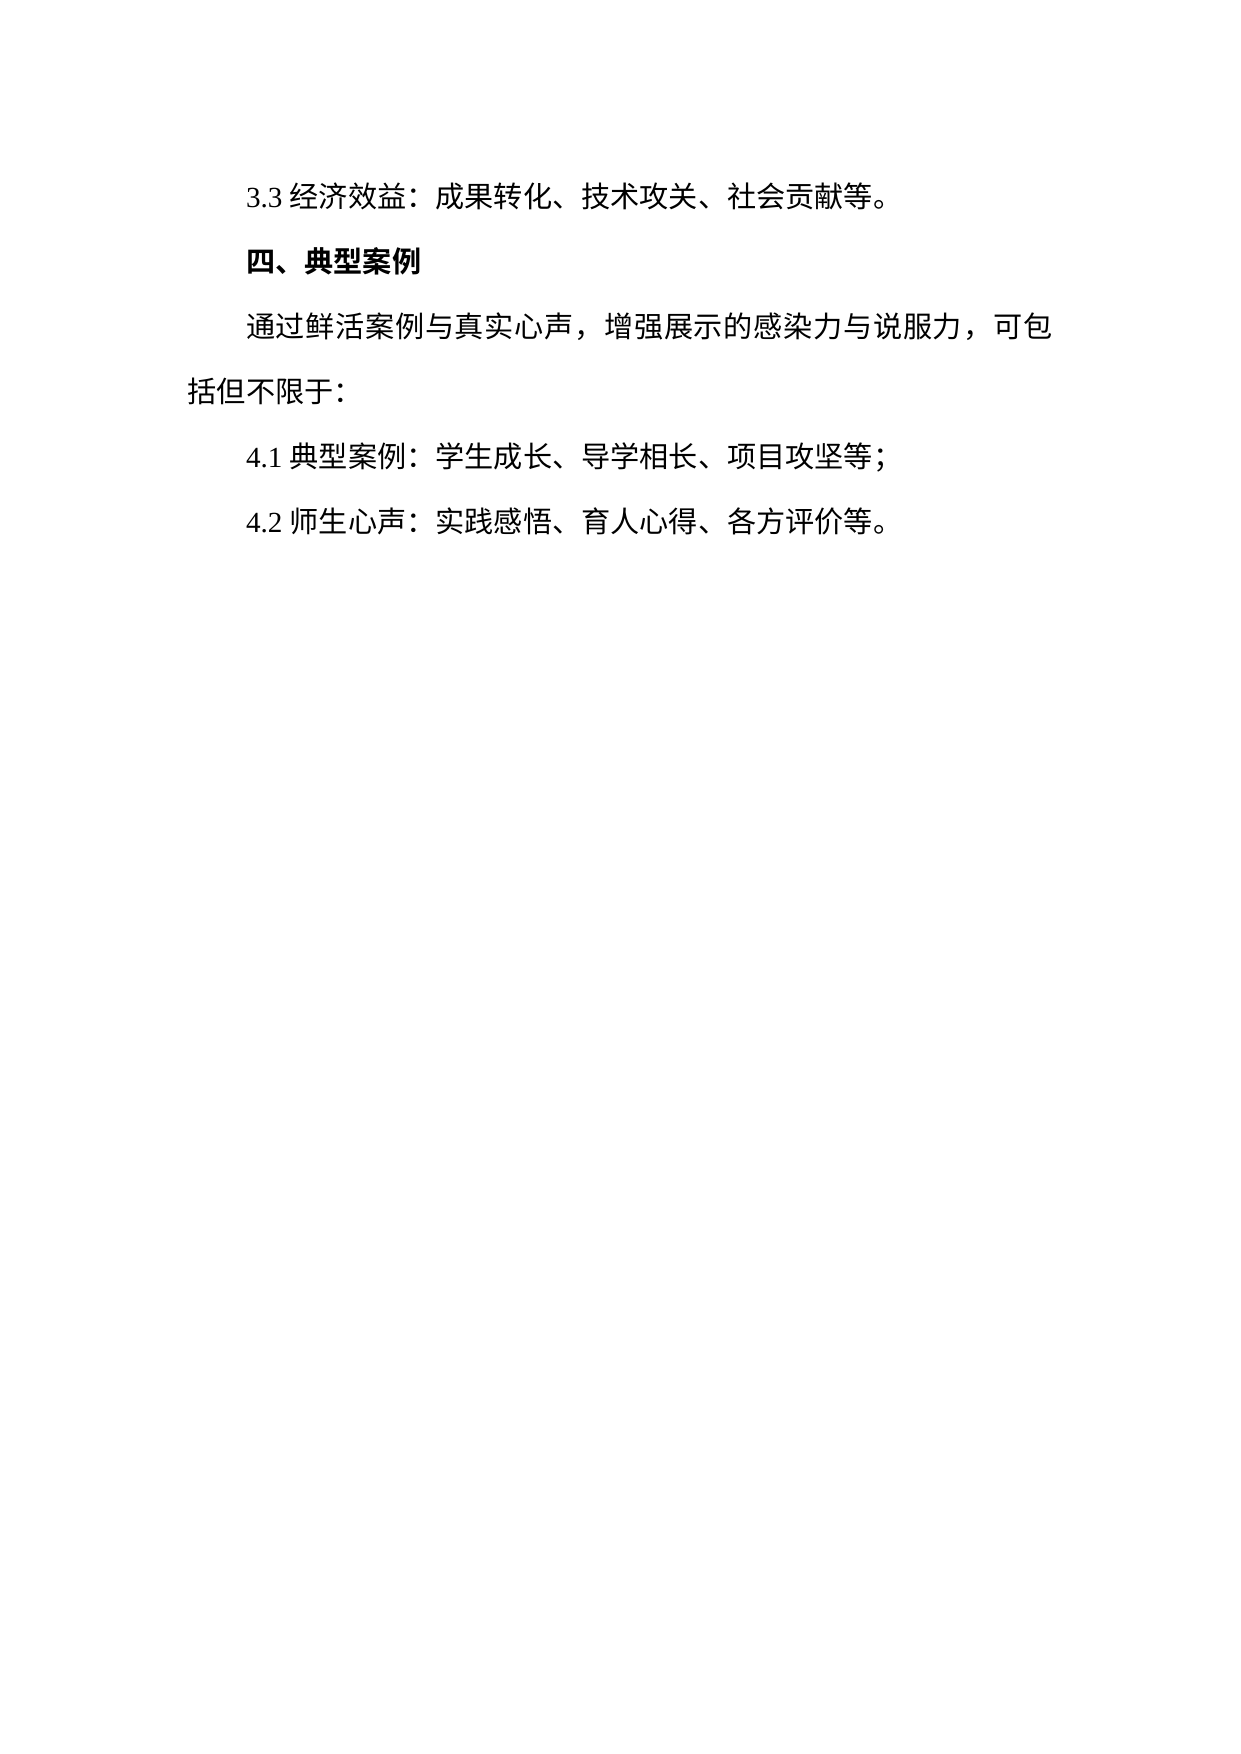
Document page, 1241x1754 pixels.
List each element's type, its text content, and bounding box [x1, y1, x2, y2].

list 通过鲜活案例与真实心声，增强展示的感染力与说服力，可包括但不限于： [187, 292, 1053, 422]
list 4.1 典型案例：学生成长、导学相长、项目攻坚等； [187, 422, 1053, 487]
text 四、典型案例 [187, 227, 1053, 292]
list 4.2 师生心声：实践感悟、育人心得、各方评价等。 [187, 487, 1053, 552]
list 3.3 经济效益：成果转化、技术攻关、社会贡献等。 [187, 162, 1053, 227]
